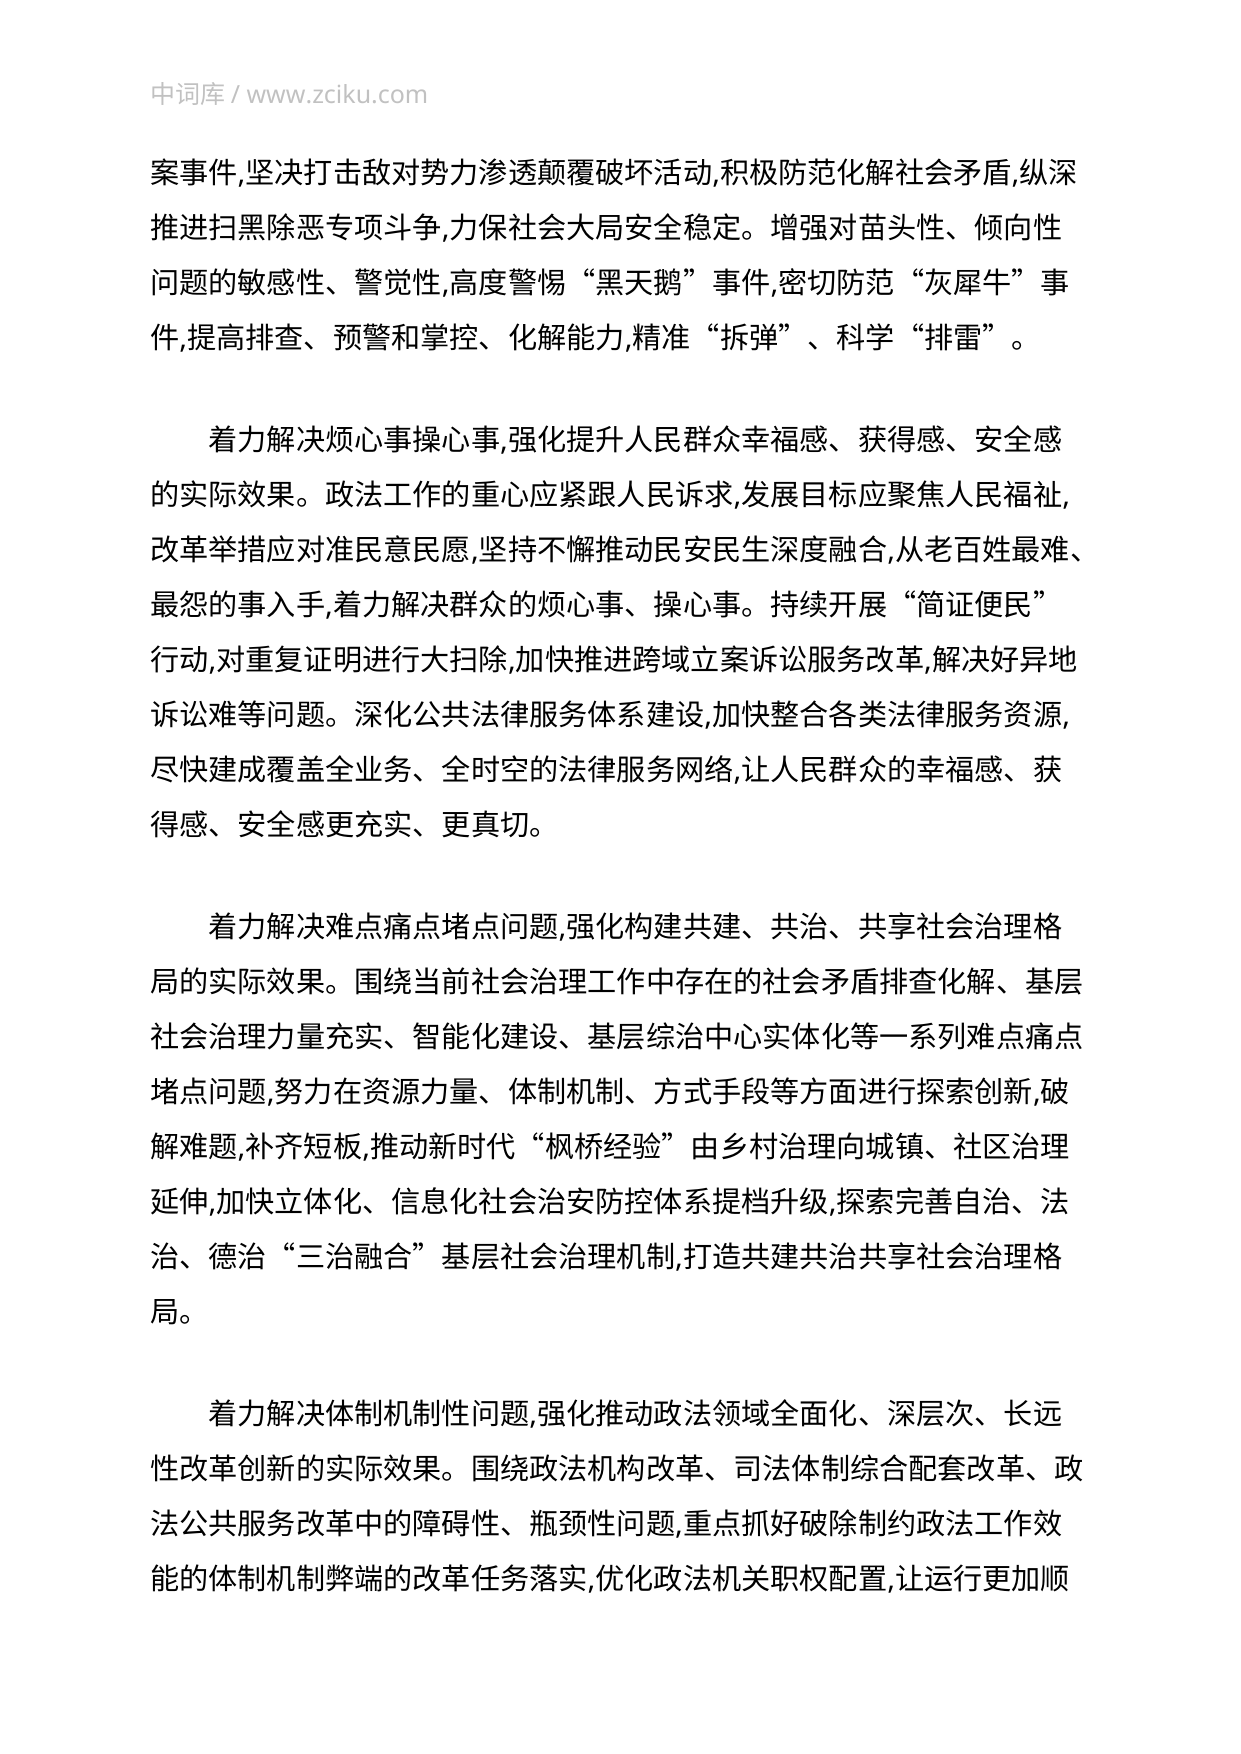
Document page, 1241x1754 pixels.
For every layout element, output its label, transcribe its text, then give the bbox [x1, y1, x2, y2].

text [150, 1390, 1090, 1598]
text 着力解决难点痛点堵点问题,强化构建共建、共治、共享社会治理格局的实际效果。围绕当前社会治理工作中存在的社会矛盾排查化解、基层社会治理力量充实、智能化建设、基层综治中心实体化等一系列难点痛点堵点问题,努力在资源力量、体制机制、方式手段等方面进行探索创新,破解难题,补齐短板,推动新时代“枫桥经验”由乡村治理向城镇、社区治理延伸,加快立体化、信息化社会治安防控体系提档升级,探索完善自治、法治、德治“三治融合”基层社会治理机制,打造共建共治共享社会治理格局。 [150, 904, 1090, 1331]
text 着力解决烦心事操心事,强化提升人民群众幸福感、获得感、安全感的实际效果。政法工作的重心应紧跟人民诉求,发展目标应聚焦人民福祉,改革举措应对准民意民愿,坚持不懈推动民安民生深度融合,从老百姓最难、最怨的事入手,着力解决群众的烦心事、操心事。持续开展“简证便民”行动,对重复证明进行大扫除,加快推进跨域立案诉讼服务改革,解决好异地诉讼难等问题。深化公共法律服务体系建设,加快整合各类法律服务资源,尽快建成覆盖全业务、全时空的法律服务网络,让人民群众的幸福感、获得感、安全感更充实、更真切。 [150, 417, 1090, 844]
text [150, 150, 1090, 357]
